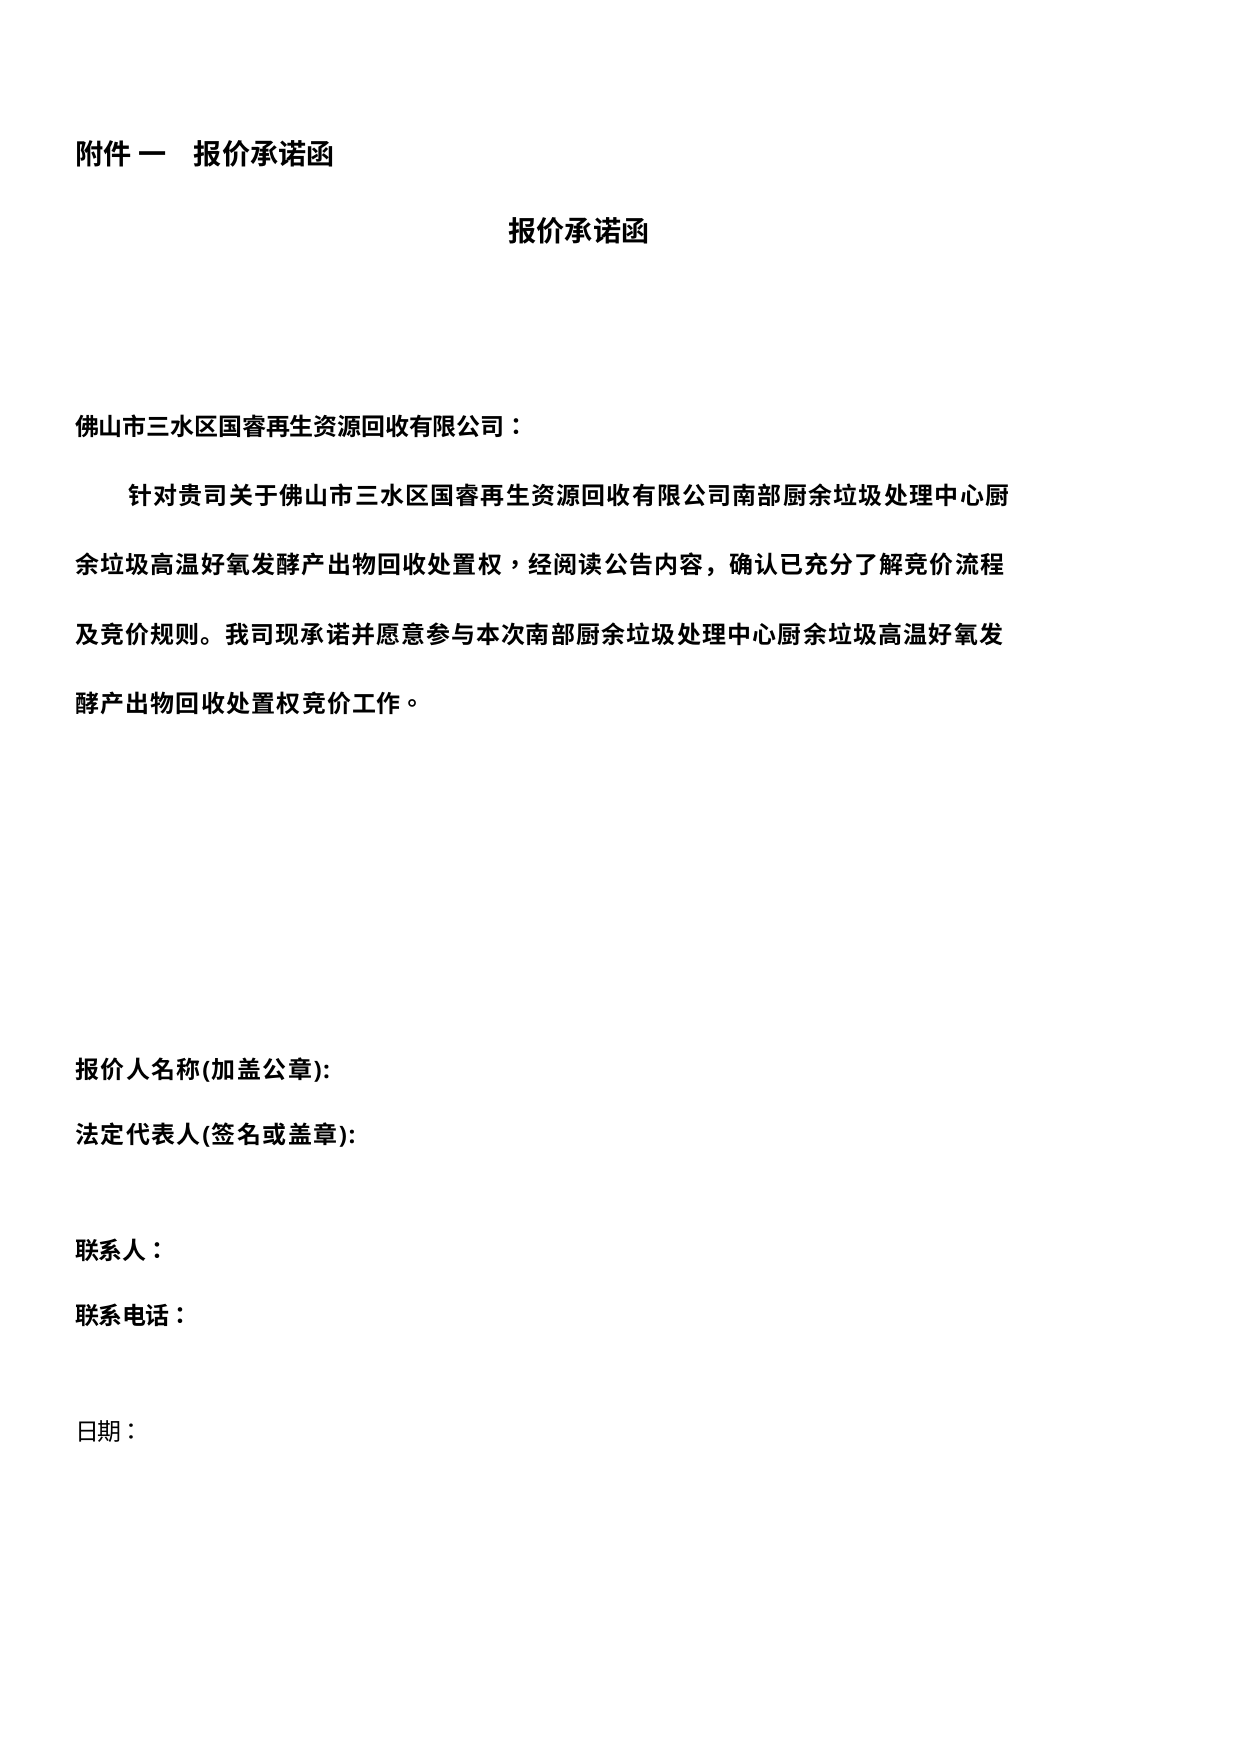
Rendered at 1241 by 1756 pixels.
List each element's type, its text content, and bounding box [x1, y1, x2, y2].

text 联系人： [75, 1234, 1165, 1266]
text 报价人名称(加盖公章): [75, 1053, 1165, 1085]
text 法定代表人(签名或盖章): [75, 1118, 1165, 1176]
text 联系电话： [75, 1299, 1165, 1357]
text 报价承诺函 [508, 211, 1165, 249]
text 佛山市三水区国睿再生资源回收有限公司： [75, 407, 1165, 442]
text 附件 一 报价承诺函 [75, 134, 1165, 173]
text 针对贵司关于佛山市三水区国睿再生资源回收有限公司南部厨余垃圾处理中心厨余垃圾高温好氧发酵产出物回收处置权，经阅读公告内容，确认已充分了解竞价流程及竞价规则。我司现承诺并愿意参与本次南部厨余垃圾处理中心厨余垃圾高温好氧发酵产出物回收处置权竞价工作。 [75, 477, 1026, 720]
text 日期： [75, 1415, 1165, 1448]
